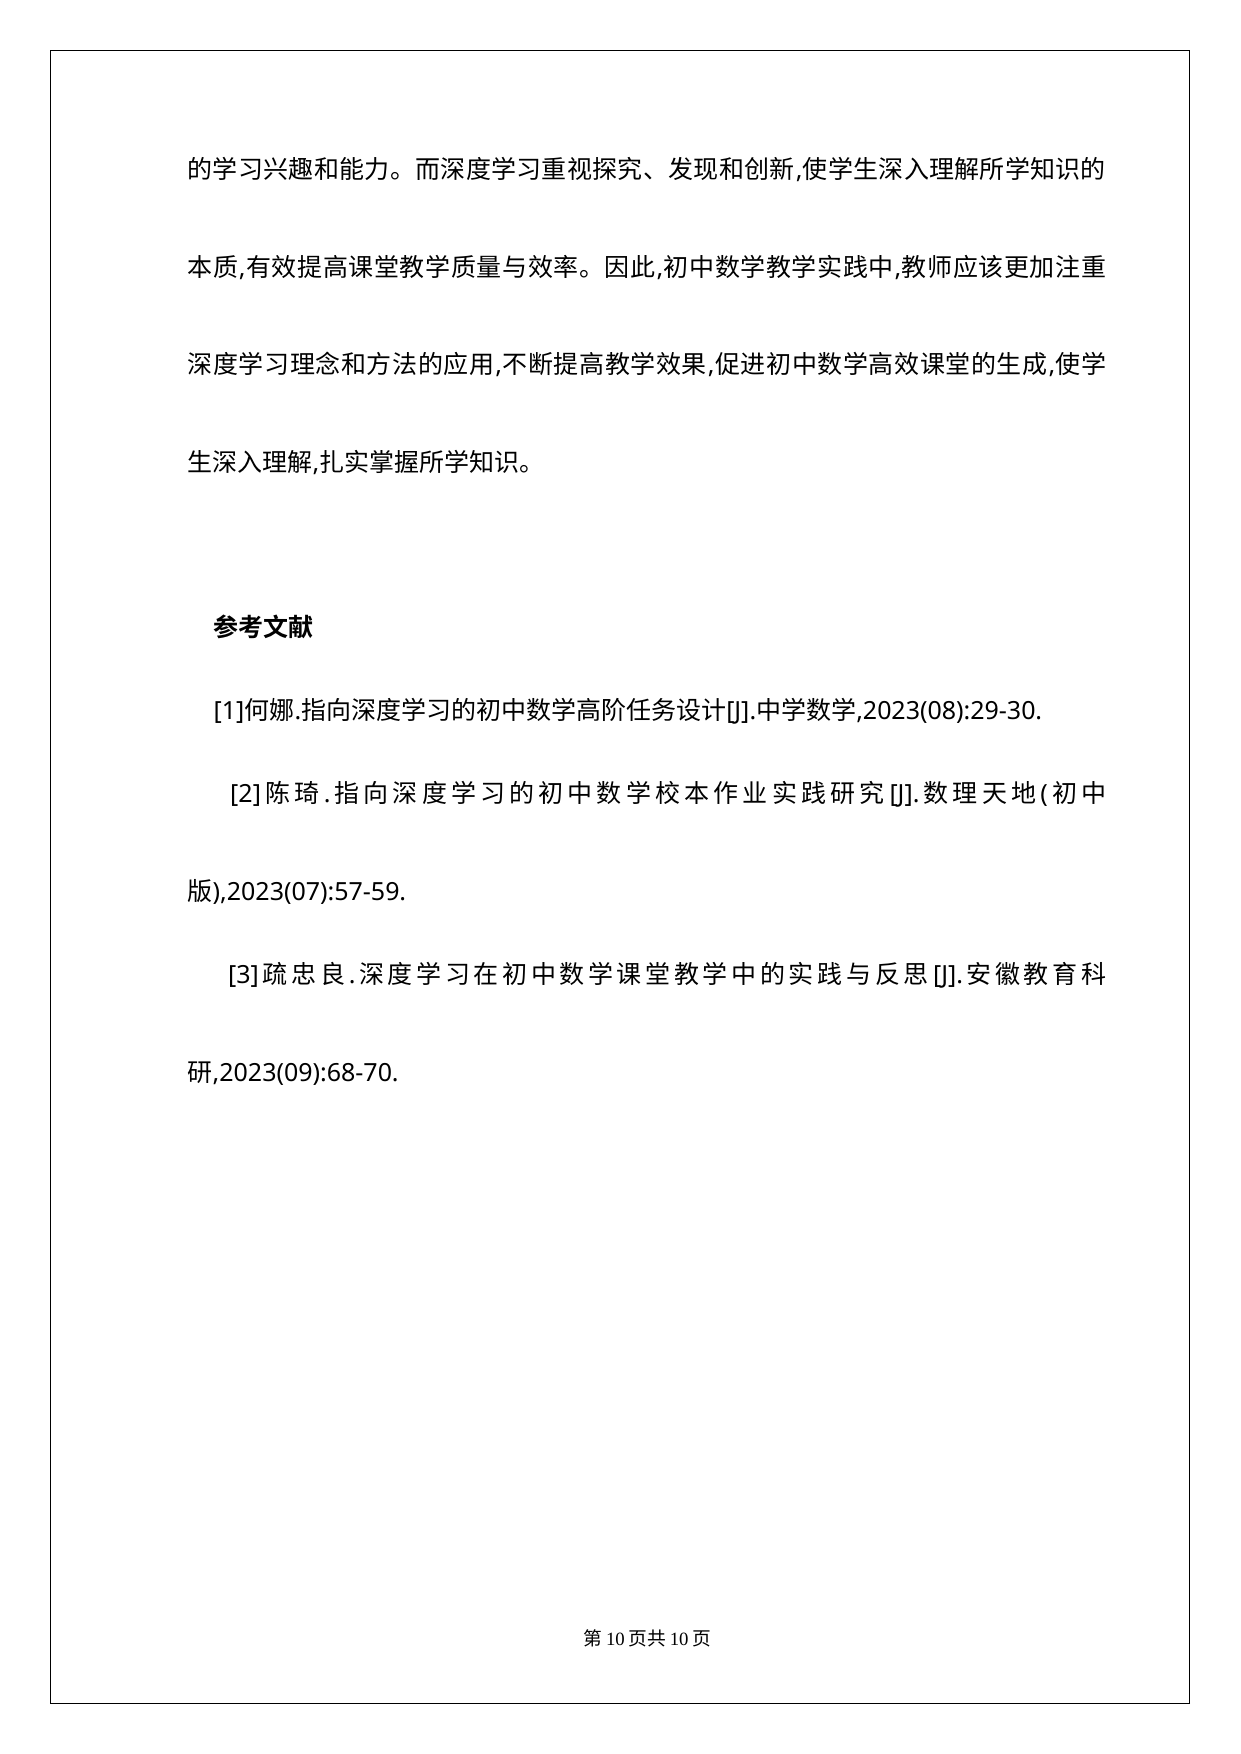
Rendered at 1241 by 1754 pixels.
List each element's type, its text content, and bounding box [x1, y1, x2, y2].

text [1]何娜.指向深度学习的初中数学高阶任务设计[J].中学数学,2023(08):29-30. [187, 676, 1106, 741]
text [3]疏忠良.深度学习在初中数学课堂教学中的实践与反思[J].安徽教育科研,2023(09):68-70. [187, 940, 1106, 1103]
text 参考文献 [187, 593, 1106, 658]
text [2]陈琦.指向深度学习的初中数学校本作业实践研究[J].数理天地(初中版),2023(07):57-59. [187, 759, 1106, 922]
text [187, 136, 1106, 493]
